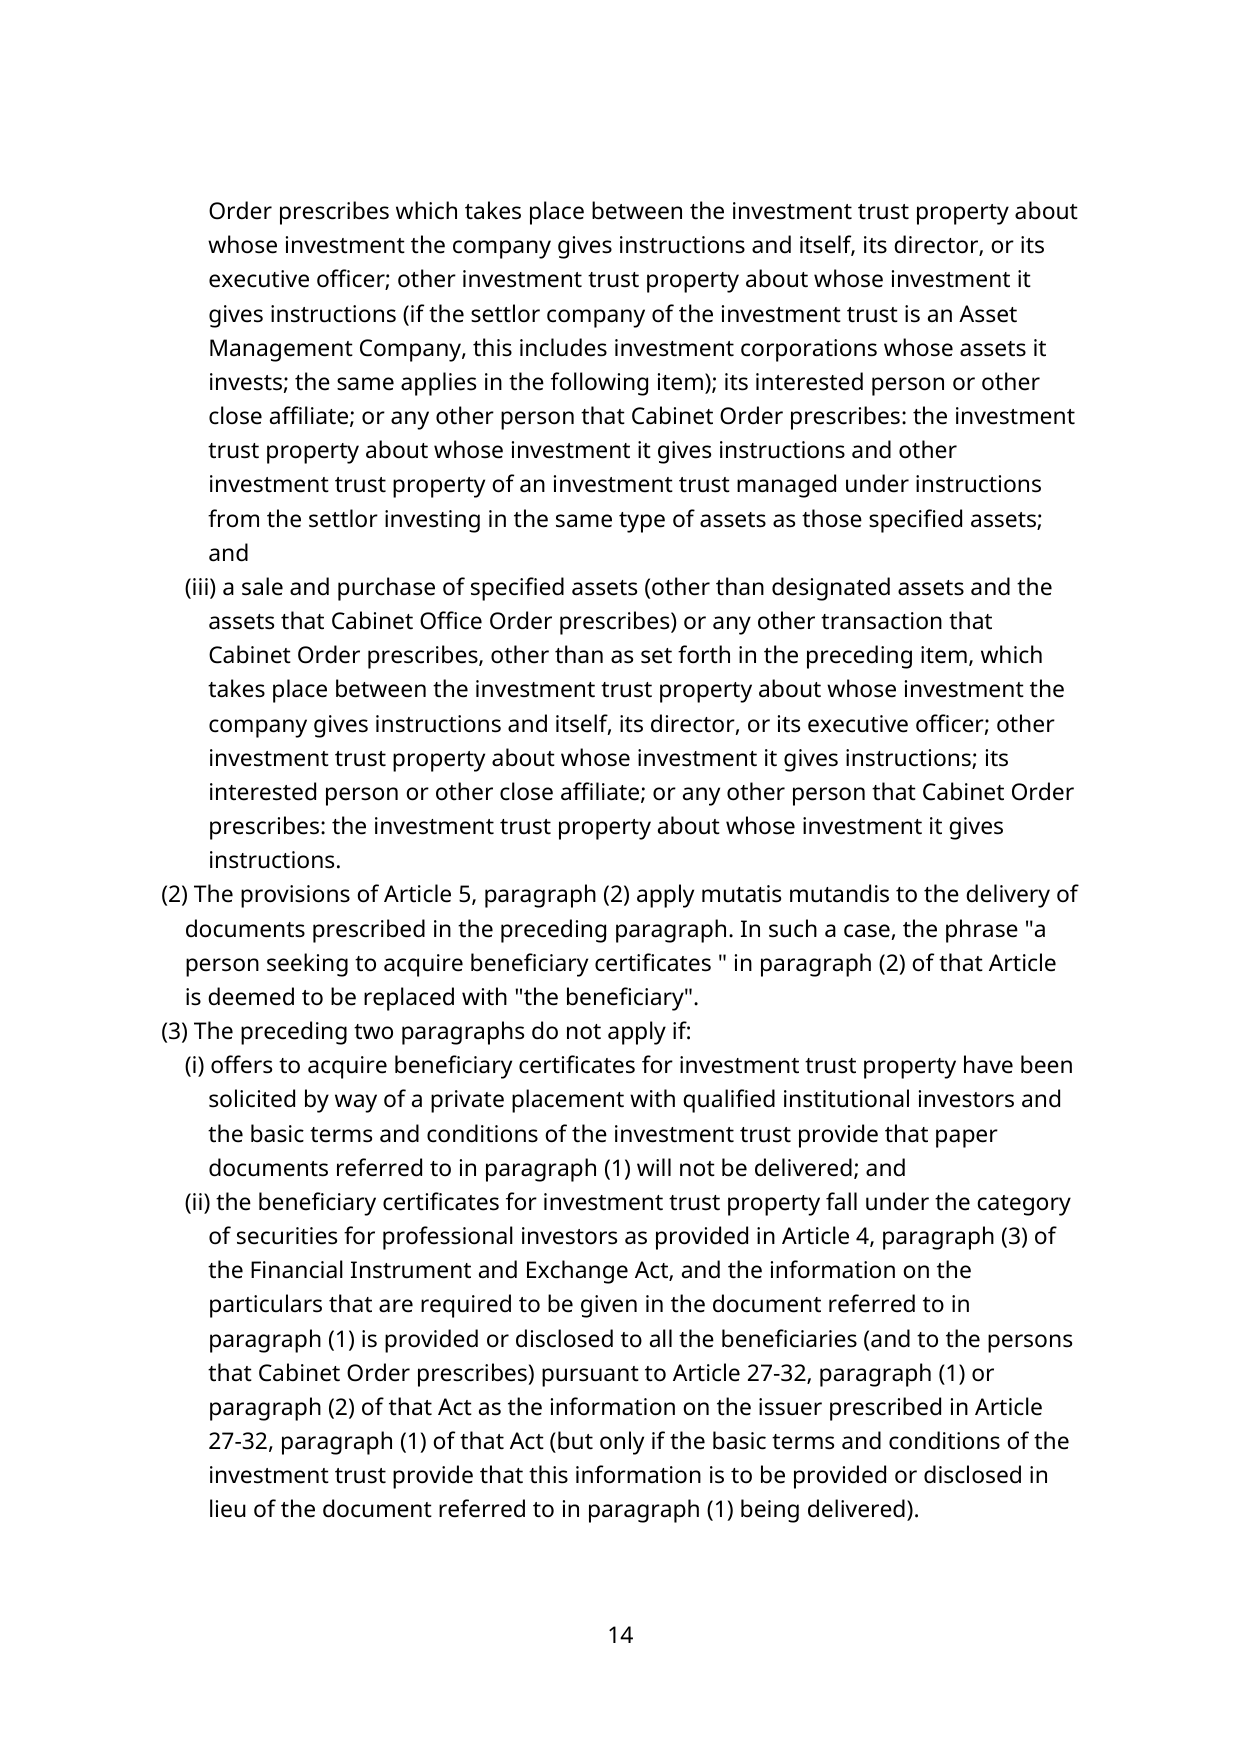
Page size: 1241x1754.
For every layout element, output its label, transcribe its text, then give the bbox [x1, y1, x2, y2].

text (i) offers to acquire beneficiary certificates for investment trust property have been solicited by way of a private placement with qualified institutional investors and the basic terms and conditions of the investment trust provide that paper documents referred to in paragraph (1) will not be delivered; and [184, 1048, 1079, 1184]
text (3) The preceding two paragraphs do not apply if: [161, 1014, 1079, 1048]
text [184, 194, 1079, 569]
text (2) The provisions of Article 5, paragraph (2) apply mutatis mutandis to the delivery of documents prescribed in the preceding paragraph. In such a case, the phrase "a person seeking to acquire beneficiary certificates " in paragraph (2) of that Article is deemed to be replaced with "the beneficiary". [161, 877, 1079, 1014]
text (ii) the beneficiary certificates for investment trust property fall under the category of securities for professional investors as provided in Article 4, paragraph (3) of the Financial Instrument and Exchange Act, and the information on the particulars that are required to be given in the document referred to in paragraph (1) is provided or disclosed to all the beneficiaries (and to the persons that Cabinet Order prescribes) pursuant to Article 27-32, paragraph (1) or paragraph (2) of that Act as the information on the issuer prescribed in Article 27-32, paragraph (1) of that Act (but only if the basic terms and conditions of the investment trust provide that this information is to be provided or disclosed in lieu of the document referred to in paragraph (1) being delivered). [184, 1184, 1079, 1526]
text (iii) a sale and purchase of specified assets (other than designated assets and the assets that Cabinet Office Order prescribes) or any other transaction that Cabinet Order prescribes, other than as set forth in the preceding item, which takes place between the investment trust property about whose investment the company gives instructions and itself, its director, or its executive officer; other investment trust property about whose investment it gives instructions; its interested person or other close affiliate; or any other person that Cabinet Order prescribes: the investment trust property about whose investment it gives instructions. [184, 569, 1079, 877]
